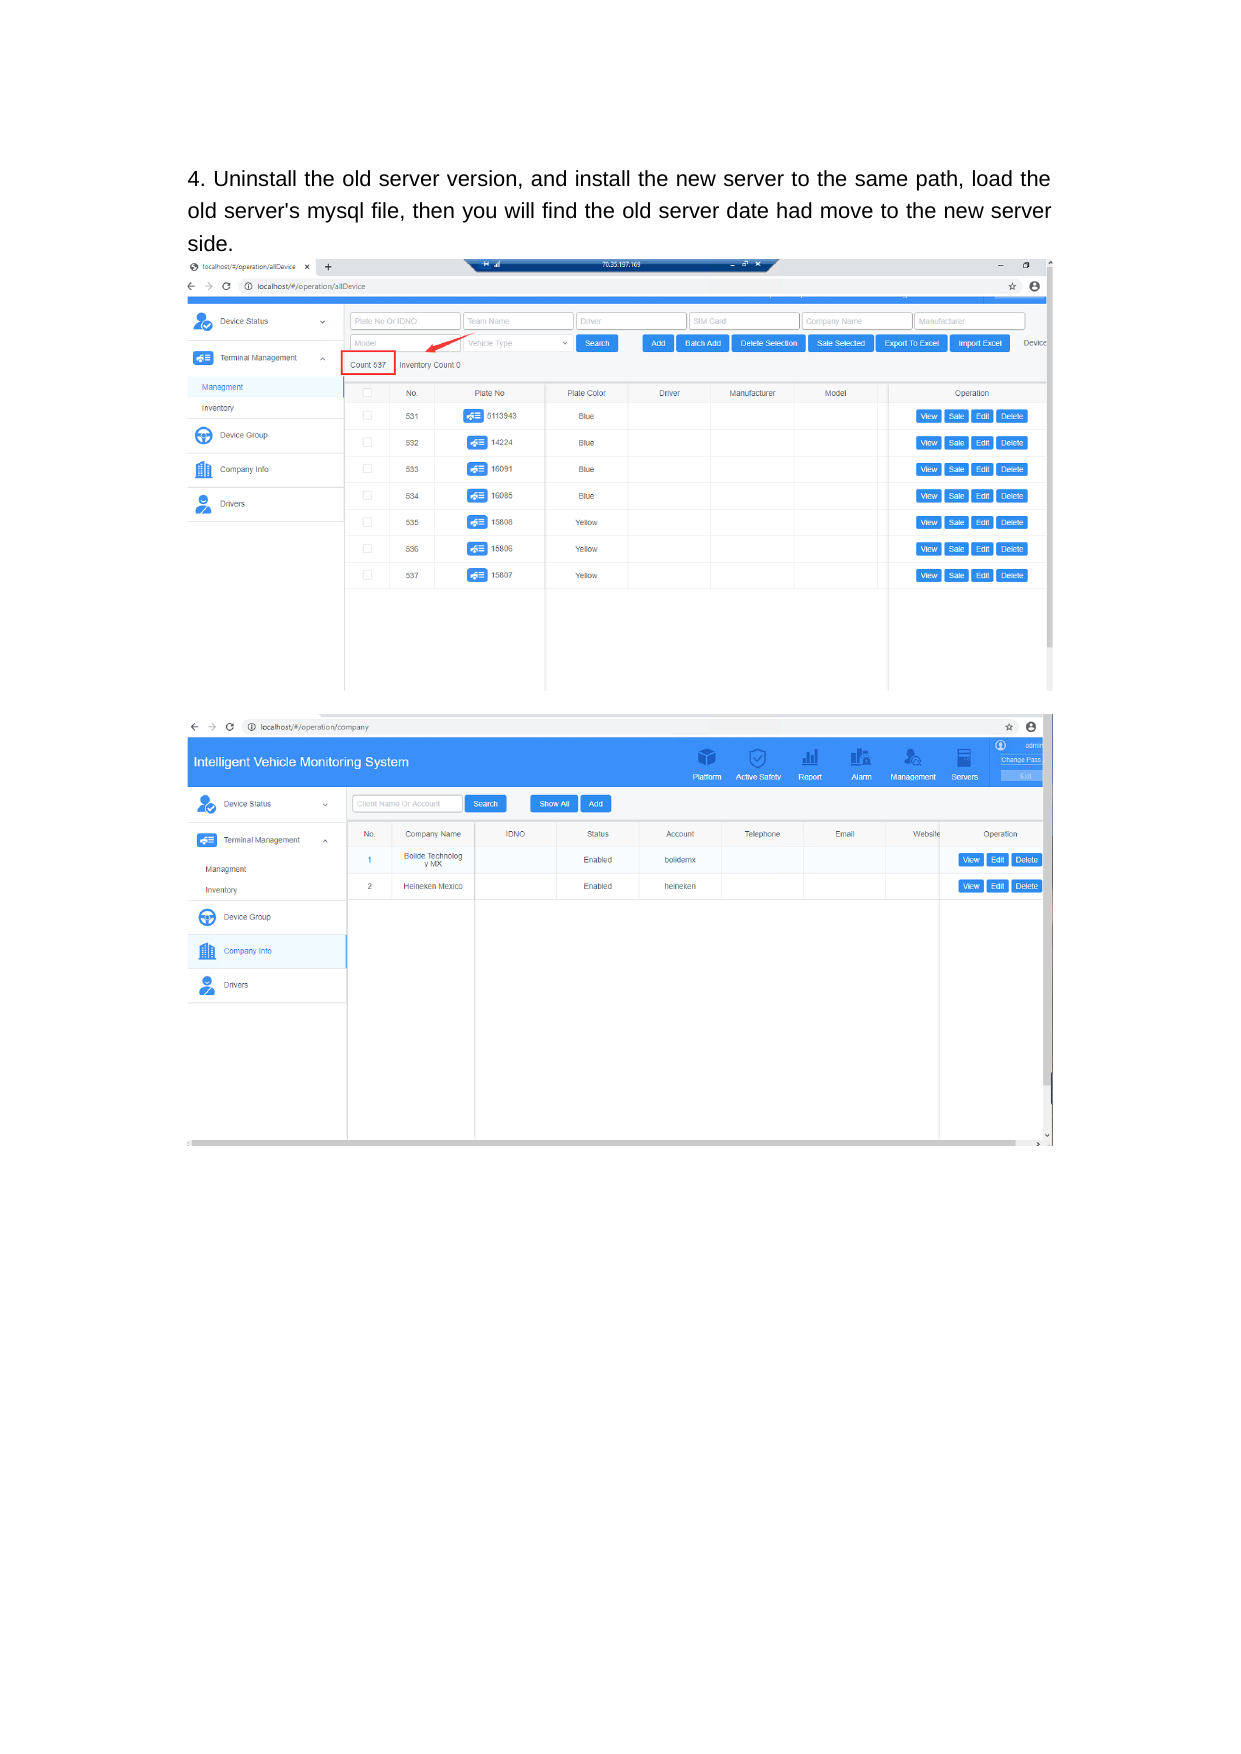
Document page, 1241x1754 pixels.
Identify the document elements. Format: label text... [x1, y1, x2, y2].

picture [187, 259, 1053, 691]
text 4. Uninstall the old server version, and install the new server to the same path, load the old server's mysql file, then you will find the old server date had move to the new server side. [187, 162, 1053, 259]
picture [187, 714, 1053, 1146]
